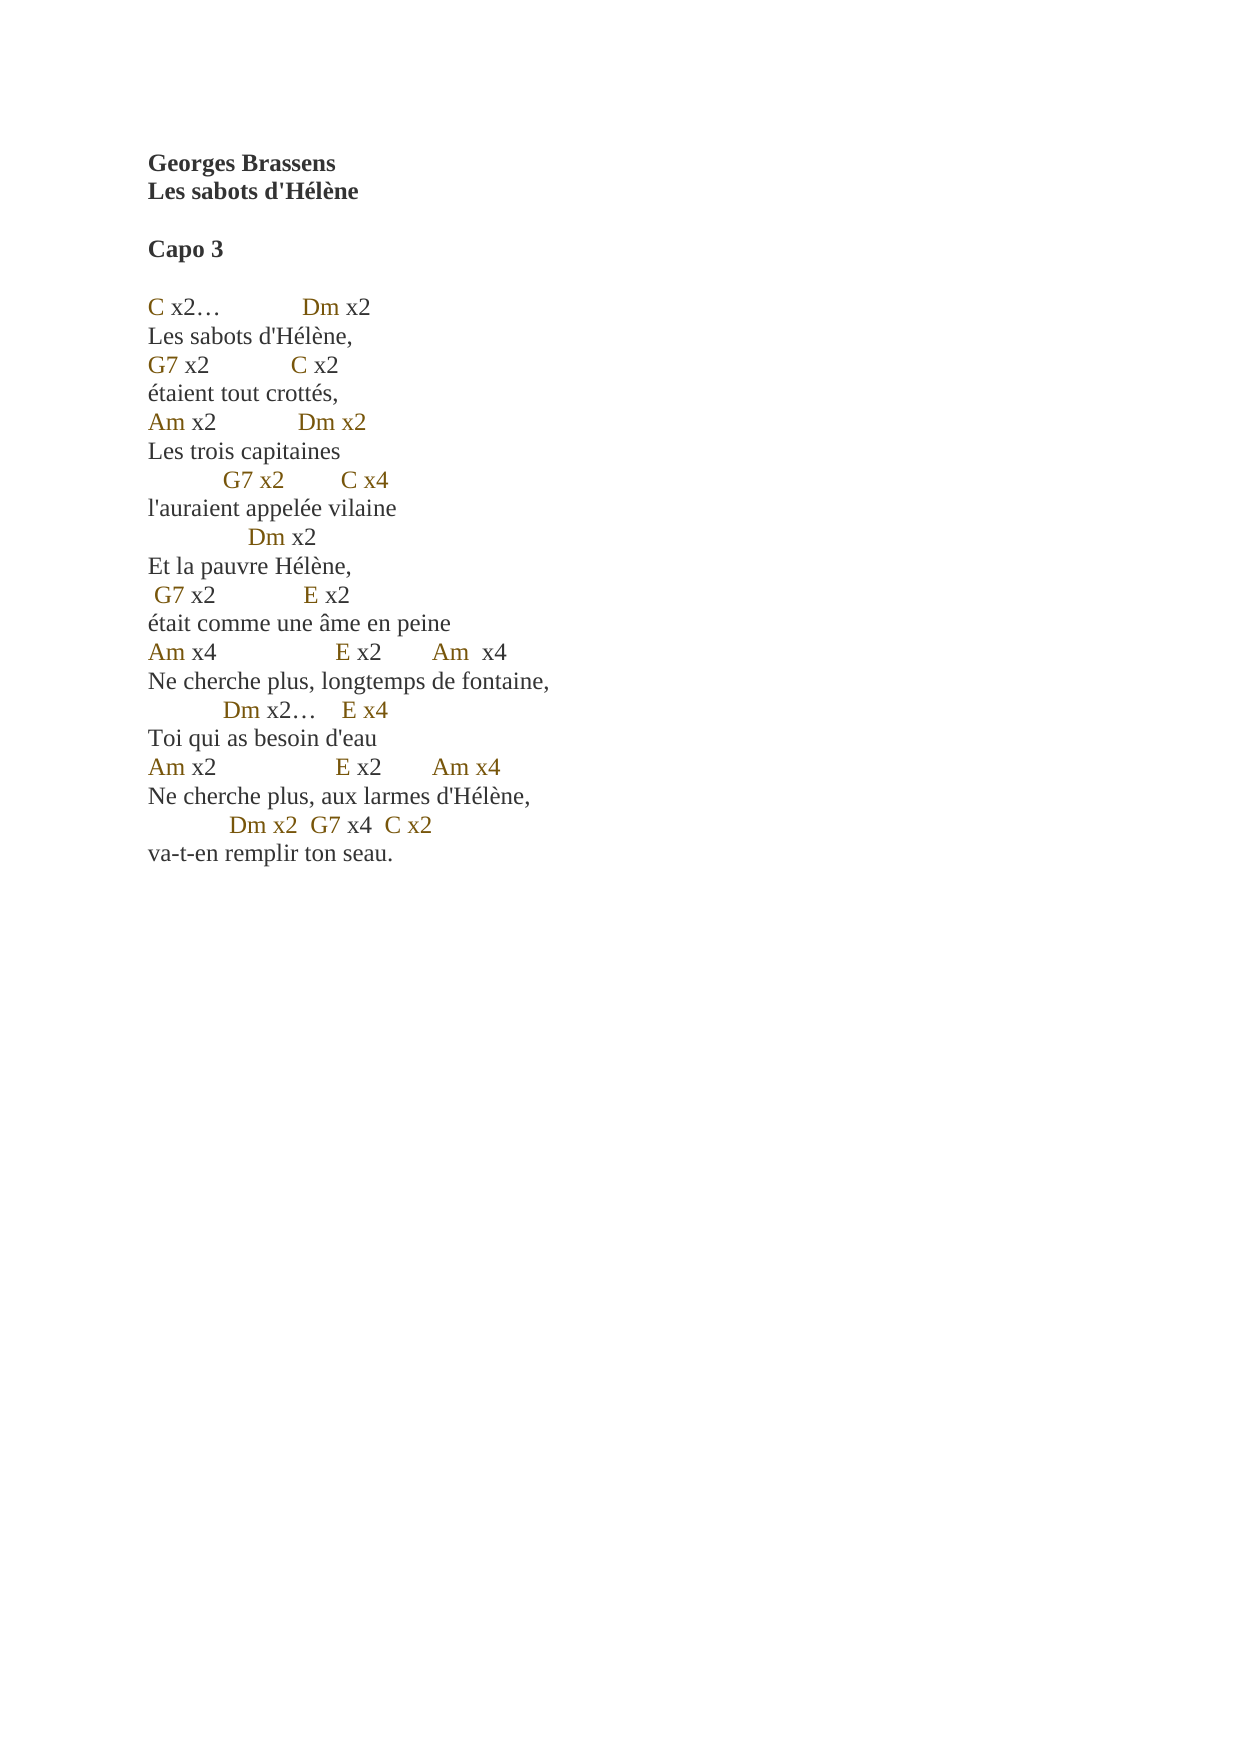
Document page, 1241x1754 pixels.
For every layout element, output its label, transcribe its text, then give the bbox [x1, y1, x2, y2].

text Capo 3 [148, 234, 1093, 263]
text G7 x2 C x4 [148, 465, 1093, 493]
text Les sabots d'Hélène, [148, 321, 1093, 350]
text l'auraient appelée vilaine [148, 493, 1093, 522]
text G7 x2 E x2 [148, 580, 1093, 608]
text C x2… Dm x2 [148, 292, 1093, 321]
text Dm x2 G7 x4 C x2 [148, 810, 1093, 838]
text Toi qui as besoin d'eau [148, 723, 1093, 752]
text Les trois capitaines [148, 436, 1093, 465]
text Georges Brassens Les sabots d'Hélène [148, 148, 1093, 205]
text Am x2 Dm x2 [148, 407, 1093, 436]
text G7 x2 C x2 [148, 350, 1093, 378]
text était comme une âme en peine [148, 608, 1093, 637]
text Ne cherche plus, longtemps de fontaine, [148, 666, 1093, 695]
text Ne cherche plus, aux larmes d'Hélène, [148, 781, 1093, 810]
text Am x2 E x2 Am x4 [148, 752, 1093, 781]
text va-t-en remplir ton seau. [148, 838, 1093, 867]
text Et la pauvre Hélène, [148, 551, 1093, 580]
text Am x4 E x2 Am x4 [148, 637, 1093, 666]
text Dm x2… E x4 [148, 695, 1093, 723]
text Dm x2 [148, 522, 1093, 551]
text étaient tout crottés, [148, 378, 1093, 407]
